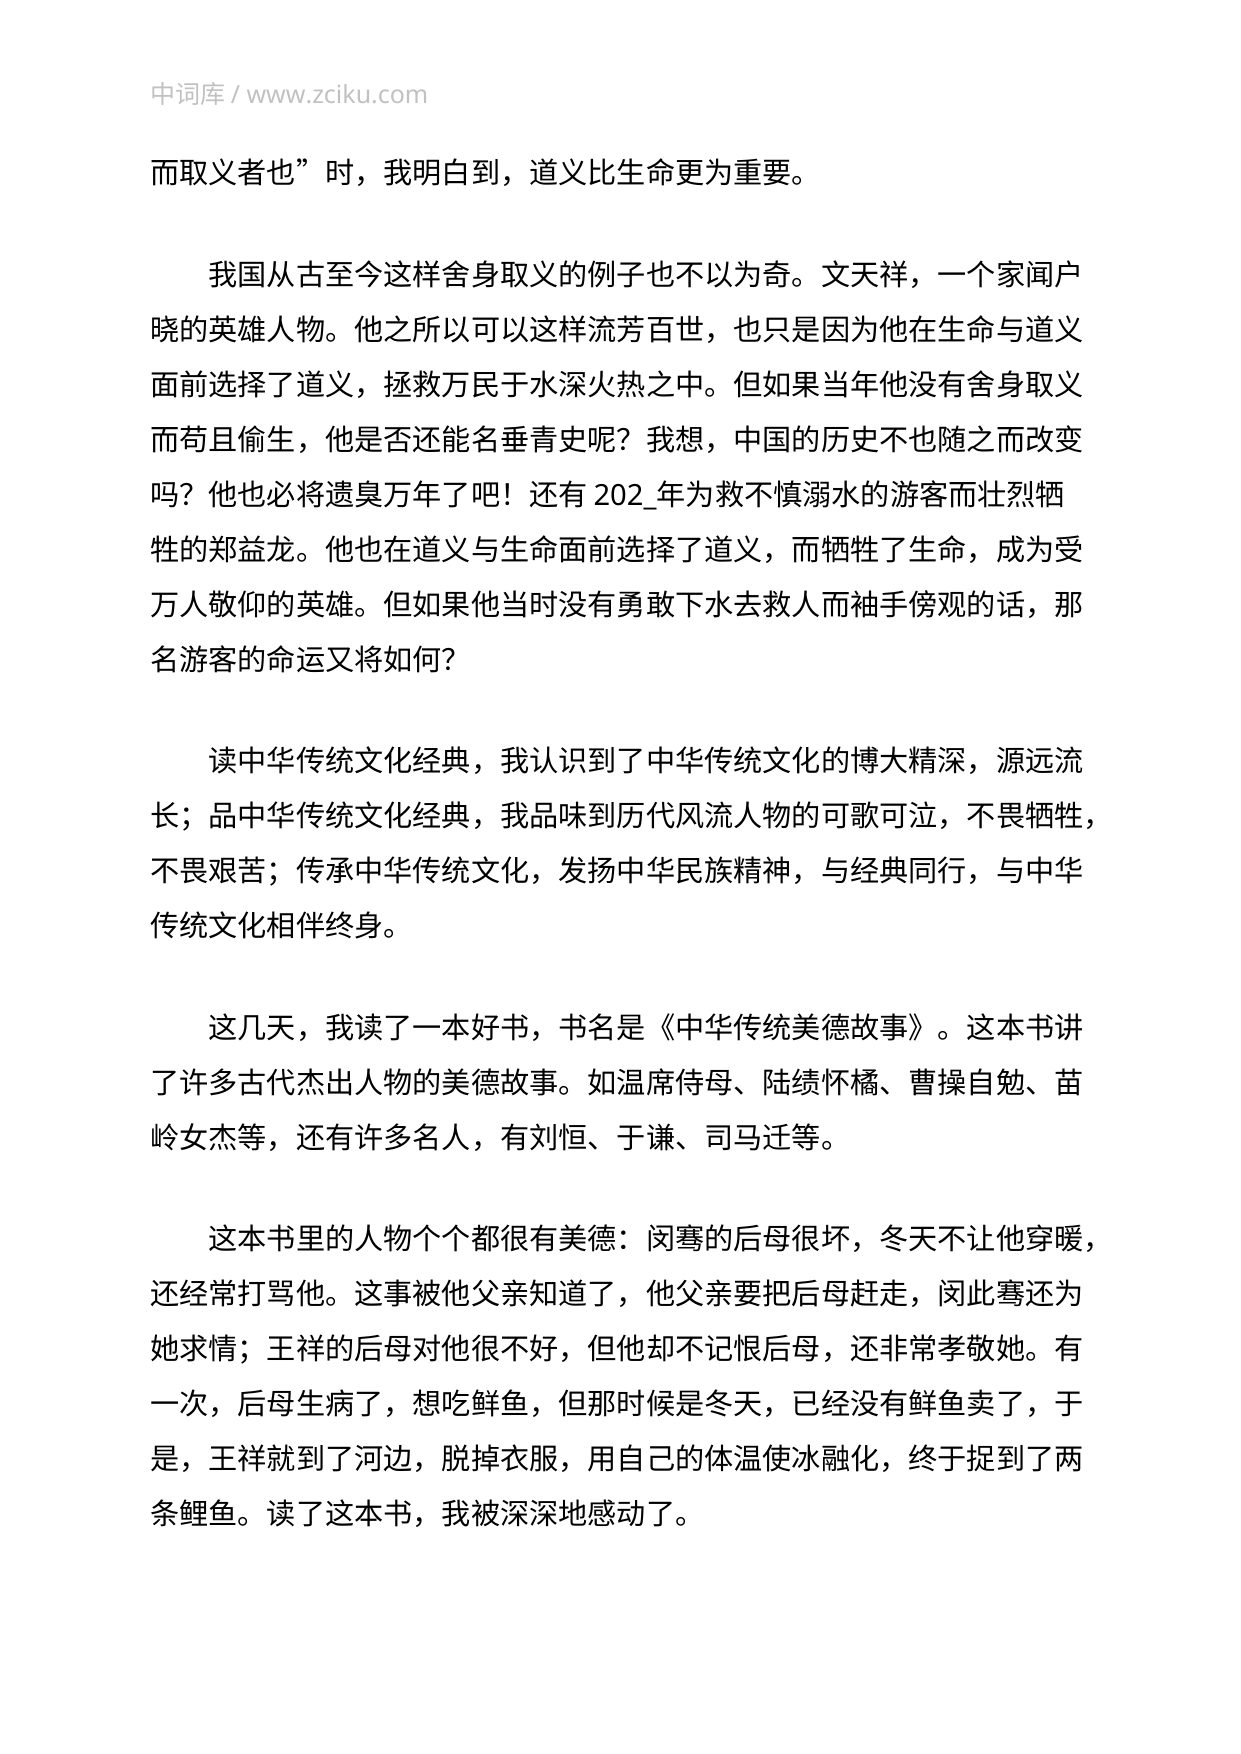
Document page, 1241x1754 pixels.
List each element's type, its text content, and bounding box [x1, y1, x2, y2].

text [150, 150, 1090, 192]
text 这几天，我读了一本好书，书名是《中华传统美德故事》。这本书讲了许多古代杰出人物的美德故事。如温席侍母、陆绩怀橘、曹操自勉、苗岭女杰等，还有许多名人，有刘恒、于谦、司马迁等。 [150, 1004, 1090, 1156]
text 我国从古至今这样舍身取义的例子也不以为奇。文天祥，一个家闻户晓的英雄人物。他之所以可以这样流芳百世，也只是因为他在生命与道义面前选择了道义，拯救万民于水深火热之中。但如果当年他没有舍身取义而苟且偷生，他是否还能名垂青史呢？我想，中国的历史不也随之而改变吗？他也必将遗臭万年了吧！还有202_年为救不慎溺水的游客而壮烈牺牲的郑益龙。他也在道义与生命面前选择了道义，而牺牲了生命，成为受万人敬仰的英雄。但如果他当时没有勇敢下水去救人而袖手傍观的话，那名游客的命运又将如何？ [150, 252, 1090, 678]
text 这本书里的人物个个都很有美德：闵骞的后母很坏，冬天不让他穿暖，还经常打骂他。这事被他父亲知道了，他父亲要把后母赶走，闵此骞还为她求情；王祥的后母对他很不好，但他却不记恨后母，还非常孝敬她。有一次，后母生病了，想吃鲜鱼，但那时候是冬天，已经没有鲜鱼卖了，于是，王祥就到了河边，脱掉衣服，用自己的体温使冰融化，终于捉到了两条鲤鱼。读了这本书，我被深深地感动了。 [150, 1216, 1090, 1533]
text 读中华传统文化经典，我认识到了中华传统文化的博大精深，源远流长；品中华传统文化经典，我品味到历代风流人物的可歌可泣，不畏牺牲，不畏艰苦；传承中华传统文化，发扬中华民族精神，与经典同行，与中华传统文化相伴终身。 [150, 738, 1090, 945]
